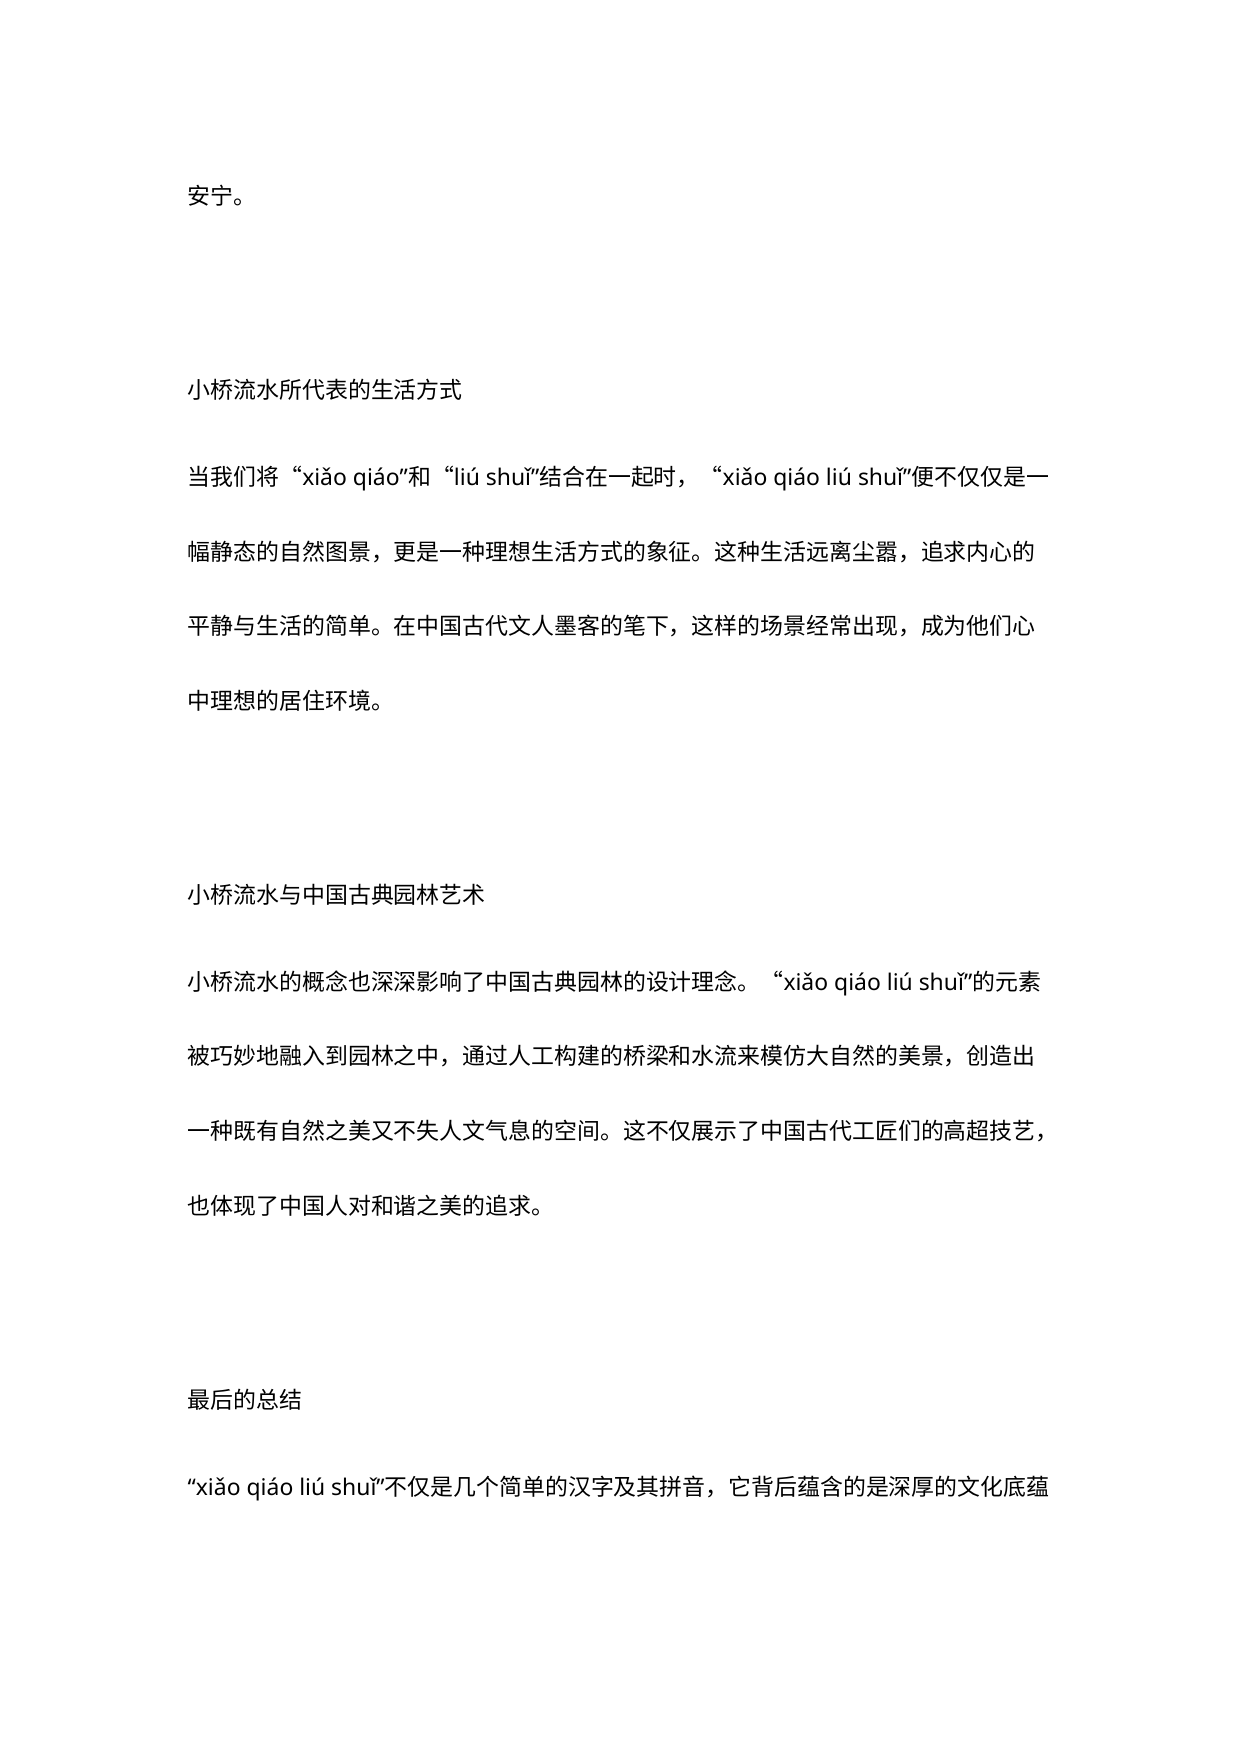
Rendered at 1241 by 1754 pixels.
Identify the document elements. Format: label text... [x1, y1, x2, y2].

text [187, 162, 1053, 227]
text 当我们将“xiǎo qiáo”和“liú shuǐ”结合在一起时，“xiǎo qiáo liú shuǐ”便不仅仅是一幅静态的自然图景，更是一种理想生活方式的象征。这种生活远离尘嚣，追求内心的平静与生活的简单。在中国古代文人墨客的笔下，这样的场景经常出现，成为他们心中理想的居住环境。 [187, 443, 1053, 732]
text 最后的总结 [187, 1366, 1053, 1431]
text 小桥流水所代表的生活方式 [187, 356, 1053, 421]
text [187, 1453, 1053, 1518]
text 小桥流水与中国古典园林艺术 [187, 861, 1053, 926]
text 小桥流水的概念也深深影响了中国古典园林的设计理念。“xiǎo qiáo liú shuǐ”的元素被巧妙地融入到园林之中，通过人工构建的桥梁和水流来模仿大自然的美景，创造出一种既有自然之美又不失人文气息的空间。这不仅展示了中国古代工匠们的高超技艺，也体现了中国人对和谐之美的追求。 [187, 948, 1053, 1237]
